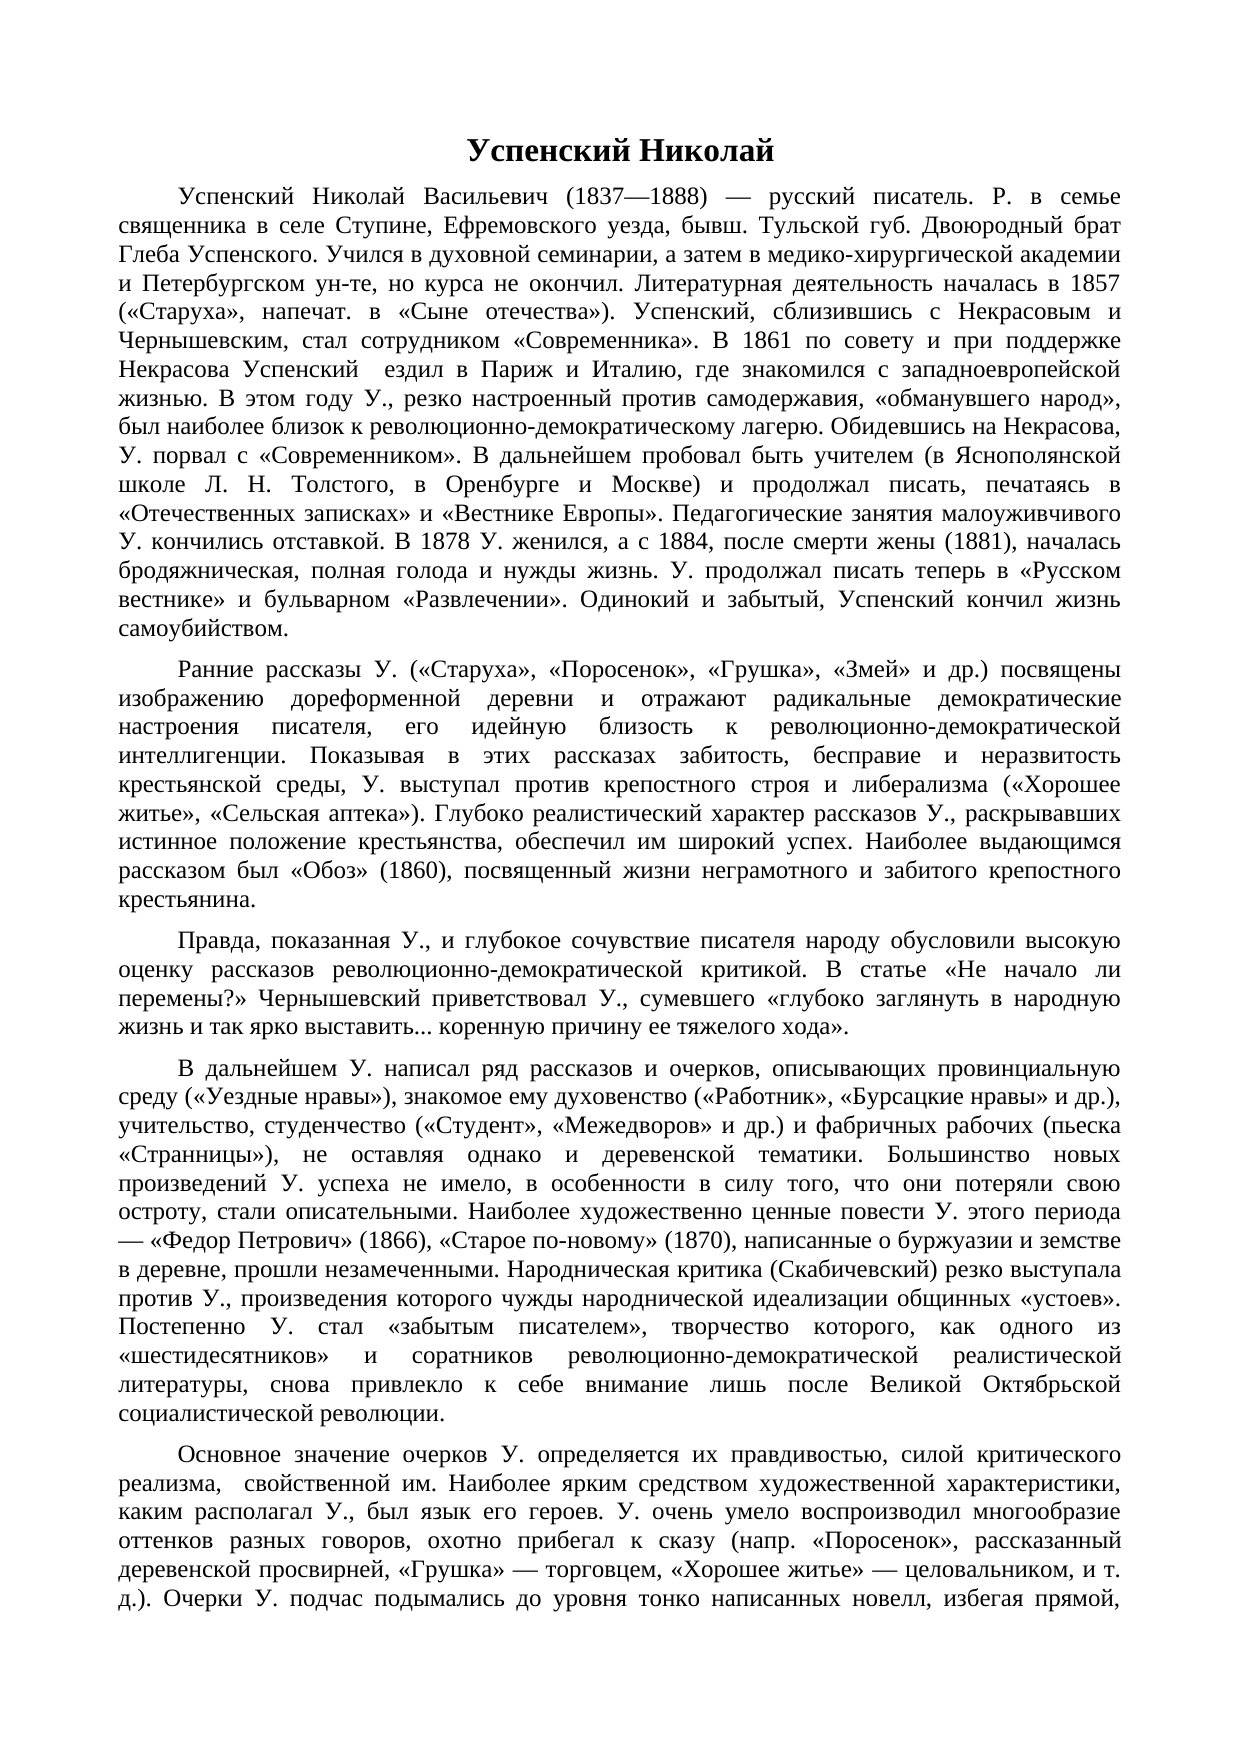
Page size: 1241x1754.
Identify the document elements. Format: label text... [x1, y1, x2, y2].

text Ранние рассказы У. («Старуха», «Поросенок», «Грушка», «Змей» и др.) посвящены изображению дореформенной деревни и отражают радикальные демократические настроения писателя, его идейную близость к революционно-демократической интеллигенции. Показывая в этих рассказах забитость, бесправие и неразвитость крестьянской среды, У. выступал против крепостного строя и либерализма («Хорошее житье», «Сельская аптека»). Глубоко реалистический характер рассказов У., раскрывавших истинное положение крестьянства, обеспечил им широкий успех. Наиболее выдающимся рассказом был «Обоз» (1860), посвященный жизни неграмотного и забитого крепостного крестьянина. [118, 654, 1122, 913]
text Успенский Николай [118, 131, 1122, 169]
text В дальнейшем У. написал ряд рассказов и очерков, описывающих провинциальную среду («Уездные нравы»), знакомое ему духовенство («Работник», «Бурсацкие нравы» и др.), учительство, студенчество («Студент», «Межедворов» и др.) и фабричных рабочих (пьеска «Странницы»), не оставляя однако и деревенской тематики. Большинство новых произведений У. успеха не имело, в особенности в силу того, что они потеряли свою остроту, стали описательными. Наиболее художественно ценные повести У. этого периода — «Федор Петрович» (1866), «Старое по-новому» (1870), написанные о буржуазии и земстве в деревне, прошли незамеченными. Народническая критика (Скабичевский) резко выступала против У., произведения которого чужды народнической идеализации общинных «устоев». Постепенно У. стал «забытым писателем», творчество которого, как одного из «шестидесятников» и соратников революционно-демократической реалистической литературы, снова привлекло к себе внимание лишь после Великой Октябрьской социалистической революции. [118, 1053, 1122, 1426]
text Успенский Николай Васильевич (1837—1888) — русский писатель. Р. в семье священника в селе Ступине, Ефремовского уезда, бывш. Тульской губ. Двоюродный брат Глеба Успенского. Учился в духовной семинарии, а затем в медико-хирургической академии и Петербургском ун-те, но курса не окончил. Литературная деятельность началась в 1857 («Старуха», напечат. в «Сыне отечества»). Успенский, сблизившись с Некрасовым и Чернышевским, стал сотрудником «Современника». В 1861 по совету и при поддержке Некрасова Успенский ездил в Париж и Италию, где знакомился с западноевропейской жизнью. В этом году У., резко настроенный против самодержавия, «обманувшего народ», был наиболее близок к революционно-демократическому лагерю. Обидевшись на Некрасова, У. порвал с «Современником». В дальнейшем пробовал быть учителем (в Яснополянской школе Л. Н. Толстого, в Оренбурге и Москве) и продолжал писать, печатаясь в «Отечественных записках» и «Вестнике Европы». Педагогические занятия малоуживчивого У. кончились отставкой. В 1878 У. женился, а с 1884, после смерти жены (1881), началась бродяжническая, полная голода и нужды жизнь. У. продолжал писать теперь в «Русском вестнике» и бульварном «Развлечении». Одинокий и забытый, Успенский кончил жизнь самоубийством. [118, 181, 1122, 641]
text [118, 1439, 1122, 1611]
text Правда, показанная У., и глубокое сочувствие писателя народу обусловили высокую оценку рассказов революционно-демократической критикой. В статье «Не начало ли перемены?» Чернышевский приветствовал У., сумевшего «глубоко заглянуть в народную жизнь и так ярко выставить... коренную причину ее тяжелого хода». [118, 925, 1122, 1040]
